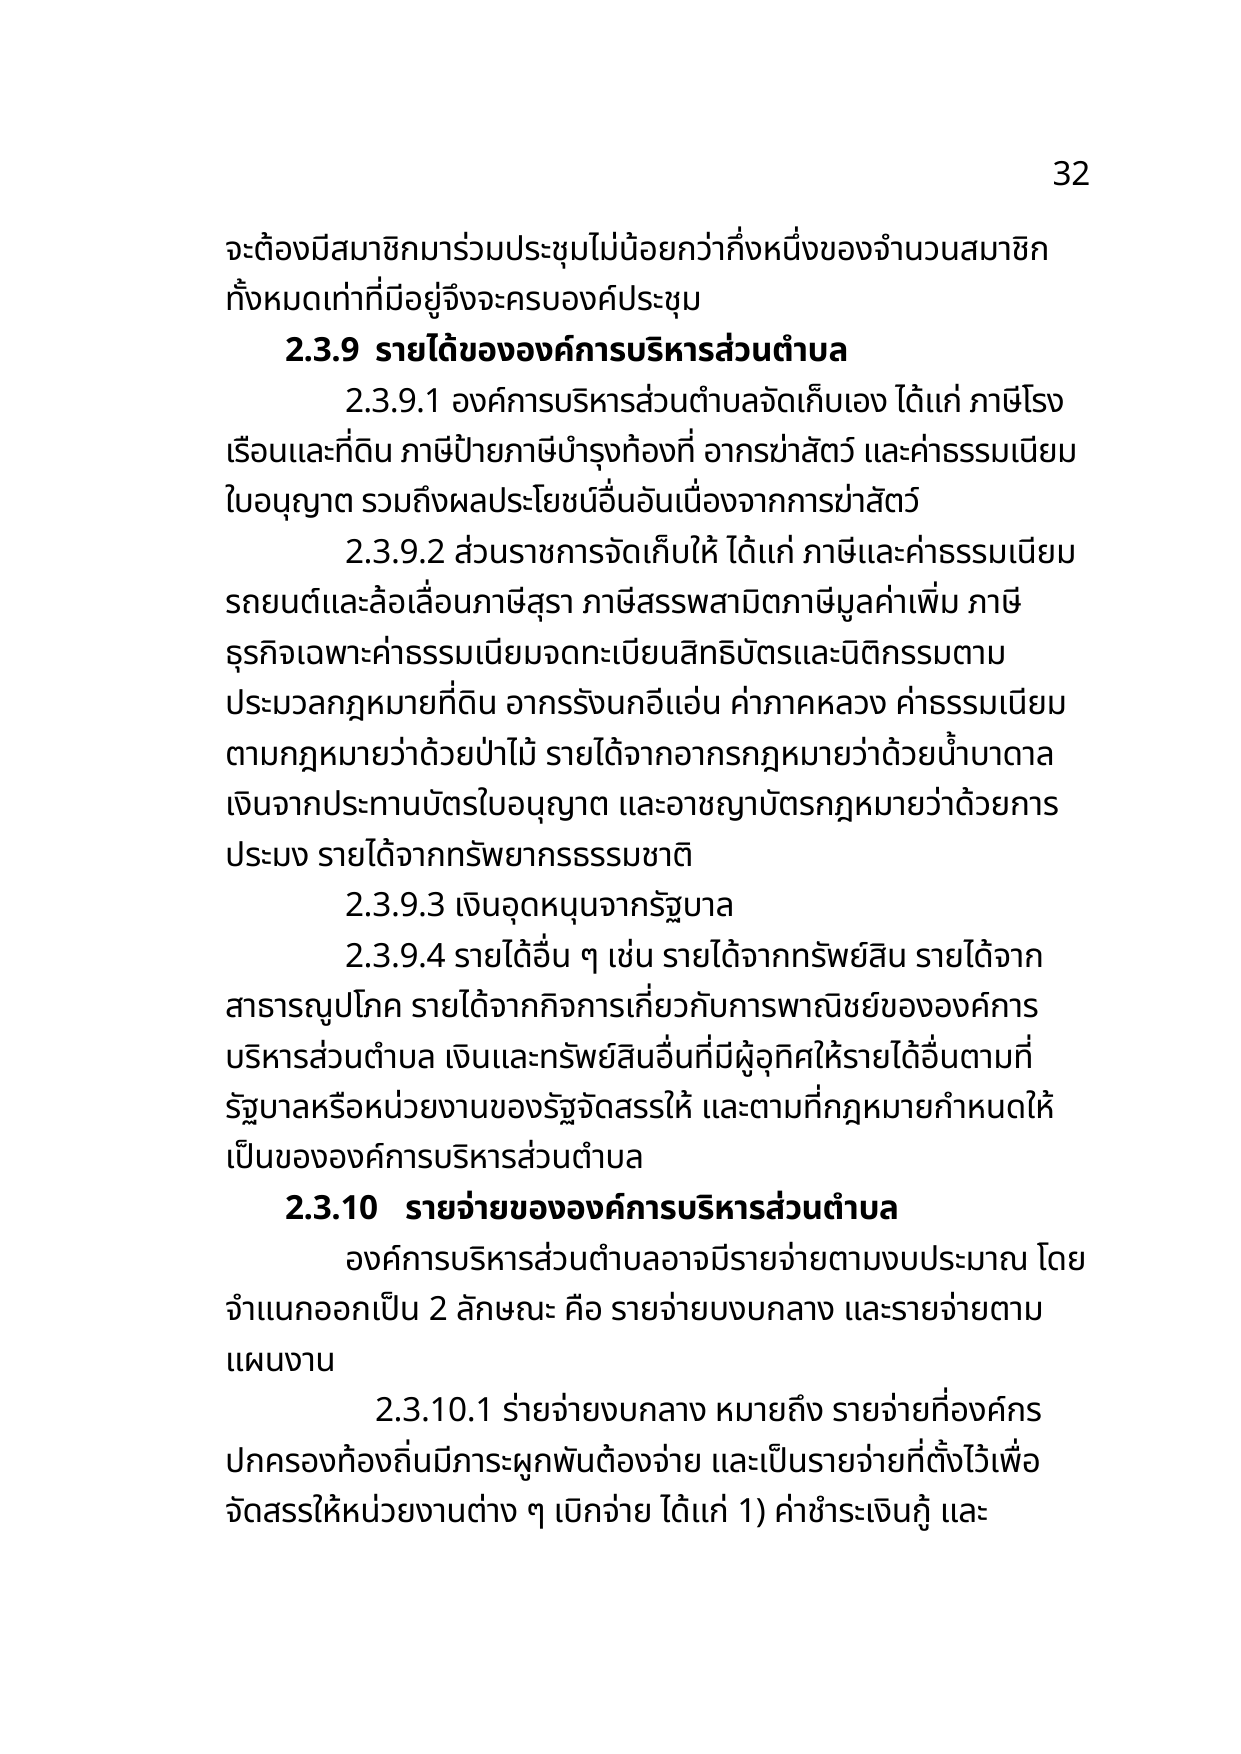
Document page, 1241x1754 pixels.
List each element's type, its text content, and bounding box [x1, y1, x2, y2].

text 2.3.10 รายจ่ายขององค์การบริหารส่วนตำบล [225, 1184, 1090, 1234]
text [225, 1386, 1090, 1538]
text 2.3.9.4 รายได้อื่น ๆ เช่น รายได้จากทรัพย์สิน รายได้จากสาธารณูปโภค รายได้จากกิจการเกี่ยวกับการพาณิชย์ขององค์การบริหารส่วนตำบล เงินและทรัพย์สินอื่นที่มีผู้อุทิศให้รายได้อื่นตามที่รัฐบาลหรือหน่วยงานของรัฐจัดสรรให้ และตามที่กฎหมายกำหนดให้เป็นขององค์การบริหารส่วนตำบล [225, 932, 1090, 1184]
text 2.3.9.2 ส่วนราชการจัดเก็บให้ ได้แก่ ภาษีและค่าธรรมเนียมรถยนต์และล้อเลื่อนภาษีสุรา ภาษีสรรพสามิตภาษีมูลค่าเพิ่ม ภาษีธุรกิจเฉพาะค่าธรรมเนียมจดทะเบียนสิทธิบัตรและนิติกรรมตามประมวลกฎหมายที่ดิน อากรรังนกอีแอ่น ค่าภาคหลวง ค่าธรรมเนียมตามกฎหมายว่าด้วยป่าไม้ รายได้จากอากรกฎหมายว่าด้วยน้ำบาดาล เงินจากประทานบัตรใบอนุญาต และอาชญาบัตรกฎหมายว่าด้วยการประมง รายได้จากทรัพยากรธรรมชาติ [225, 528, 1090, 881]
text 2.3.9 รายได้ขององค์การบริหารส่วนตำบล [225, 326, 1090, 376]
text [225, 225, 1090, 326]
text 2.3.9.1 องค์การบริหารส่วนตำบลจัดเก็บเอง ได้แก่ ภาษีโรงเรือนและที่ดิน ภาษีป้ายภาษีบำรุงท้องที่ อากรฆ่าสัตว์ และค่าธรรมเนียมใบอนุญาต รวมถึงผลประโยชน์อื่นอันเนื่องจากการฆ่าสัตว์ [225, 376, 1090, 528]
text 2.3.9.3 เงินอุดหนุนจากรัฐบาล [225, 881, 1090, 932]
text องค์การบริหารส่วนตำบลอาจมีรายจ่ายตามงบประมาณ โดยจำแนกออกเป็น 2 ลักษณะ คือ รายจ่ายบงบกลาง และรายจ่ายตามแผนงาน [225, 1234, 1090, 1386]
